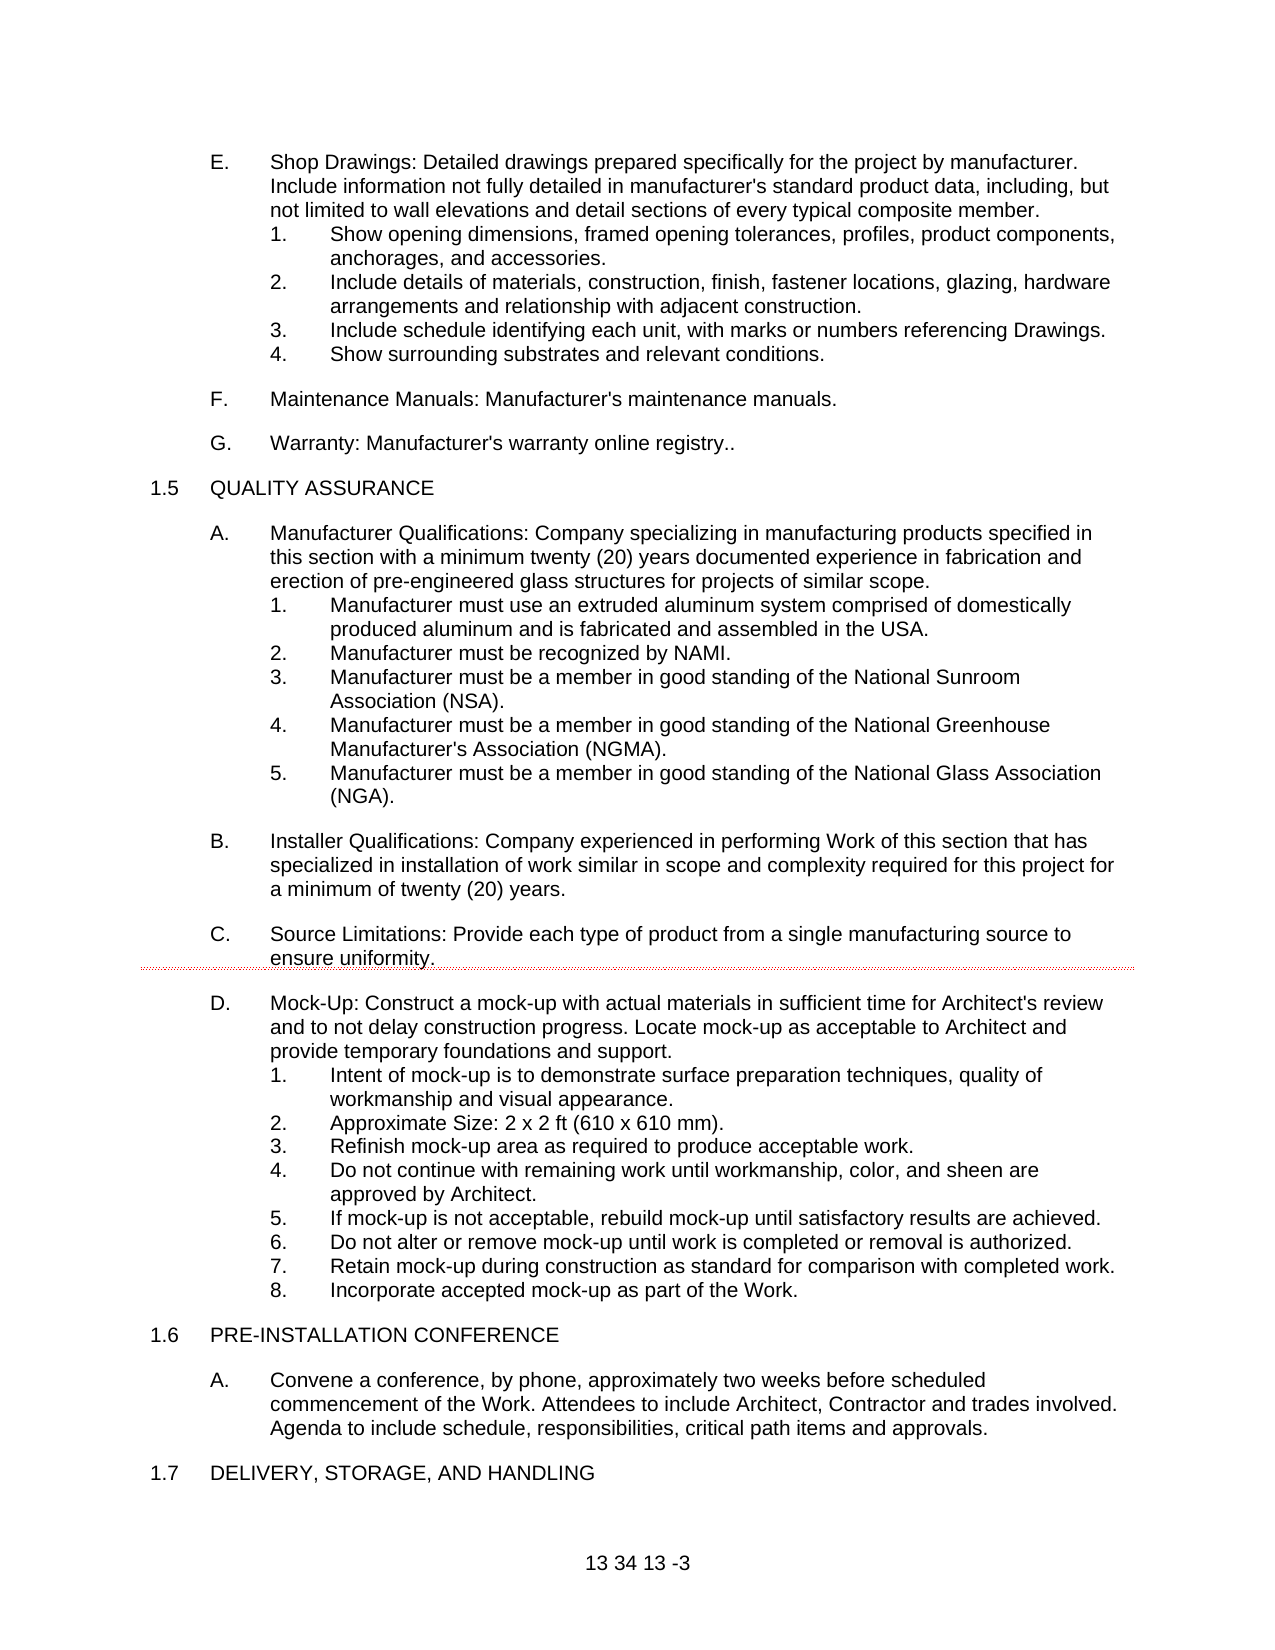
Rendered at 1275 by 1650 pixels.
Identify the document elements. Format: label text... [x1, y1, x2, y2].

list QUALITY ASSURANCE [150, 476, 1125, 500]
list Manufacturer must be a member in good standing of the National Greenhouse Manufacturer's Association (NGMA). [270, 712, 1125, 760]
list Incorporate accepted mock-up as part of the Work. [270, 1278, 1125, 1302]
list Include schedule identifying each unit, with marks or numbers referencing Drawings. [270, 318, 1125, 342]
list Include details of materials, construction, finish, fastener locations, glazing, hardware arrangements and relationship with adjacent construction. [270, 270, 1125, 318]
list Source Limitations: Provide each type of product from a single manufacturing source to ensure uniformity. [210, 922, 1125, 970]
list PRE-INSTALLATION CONFERENCE [150, 1323, 1125, 1347]
list Manufacturer must be recognized by NAMI. [270, 641, 1125, 664]
list Approximate Size: 2 x 2 ft (610 x 610 mm). [270, 1110, 1125, 1134]
list Retain mock-up during construction as standard for comparison with completed work. [270, 1254, 1125, 1278]
list Show opening dimensions, framed opening tolerances, profiles, product components, anchorages, and accessories. [270, 222, 1125, 270]
list Do not continue with remaining work until workmanship, color, and sheen are approved by Architect. [270, 1158, 1125, 1206]
list Manufacturer must be a member in good standing of the National Sunroom Association (NSA). [270, 664, 1125, 712]
list Warranty: Manufacturer's warranty online registry.. [210, 431, 1125, 455]
list Manufacturer Qualifications: Company specializing in manufacturing products specified in this section with a minimum twenty (20) years documented experience in fabrication and erection of pre-engineered glass structures for projects of similar scope. [210, 521, 1125, 593]
list Shop Drawings: Detailed drawings prepared specifically for the project by manufacturer. Include information not fully detailed in manufacturer's standard product data, including, but not limited to wall elevations and detail sections of every typical composite member. [210, 150, 1125, 222]
list Do not alter or remove mock-up until work is completed or removal is authorized. [270, 1230, 1125, 1254]
list Manufacturer must be a member in good standing of the National Glass Association (NGA). [270, 760, 1125, 808]
list Manufacturer must use an extruded aluminum system comprised of domestically produced aluminum and is fabricated and assembled in the USA. [270, 593, 1125, 641]
list Intent of mock-up is to demonstrate surface preparation techniques, quality of workmanship and visual appearance. [270, 1062, 1125, 1110]
list Mock-Up: Construct a mock-up with actual materials in sufficient time for Architect's review and to not delay construction progress. Locate mock-up as acceptable to Architect and provide temporary foundations and support. [210, 991, 1125, 1062]
list DELIVERY, STORAGE, AND HANDLING [150, 1460, 1125, 1484]
list Show surrounding substrates and relevant conditions. [270, 342, 1125, 366]
list Refinish mock-up area as required to produce acceptable work. [270, 1134, 1125, 1158]
list Convene a conference, by phone, approximately two weeks before scheduled commencement of the Work. Attendees to include Architect, Contractor and trades involved. Agenda to include schedule, responsibilities, critical path items and approvals. [210, 1368, 1125, 1439]
list Maintenance Manuals: Manufacturer's maintenance manuals. [210, 386, 1125, 410]
list If mock-up is not acceptable, rebuild mock-up until satisfactory results are achieved. [270, 1206, 1125, 1230]
list Installer Qualifications: Company experienced in performing Work of this section that has specialized in installation of work similar in scope and complexity required for this project for a minimum of twenty (20) years. [210, 829, 1125, 901]
